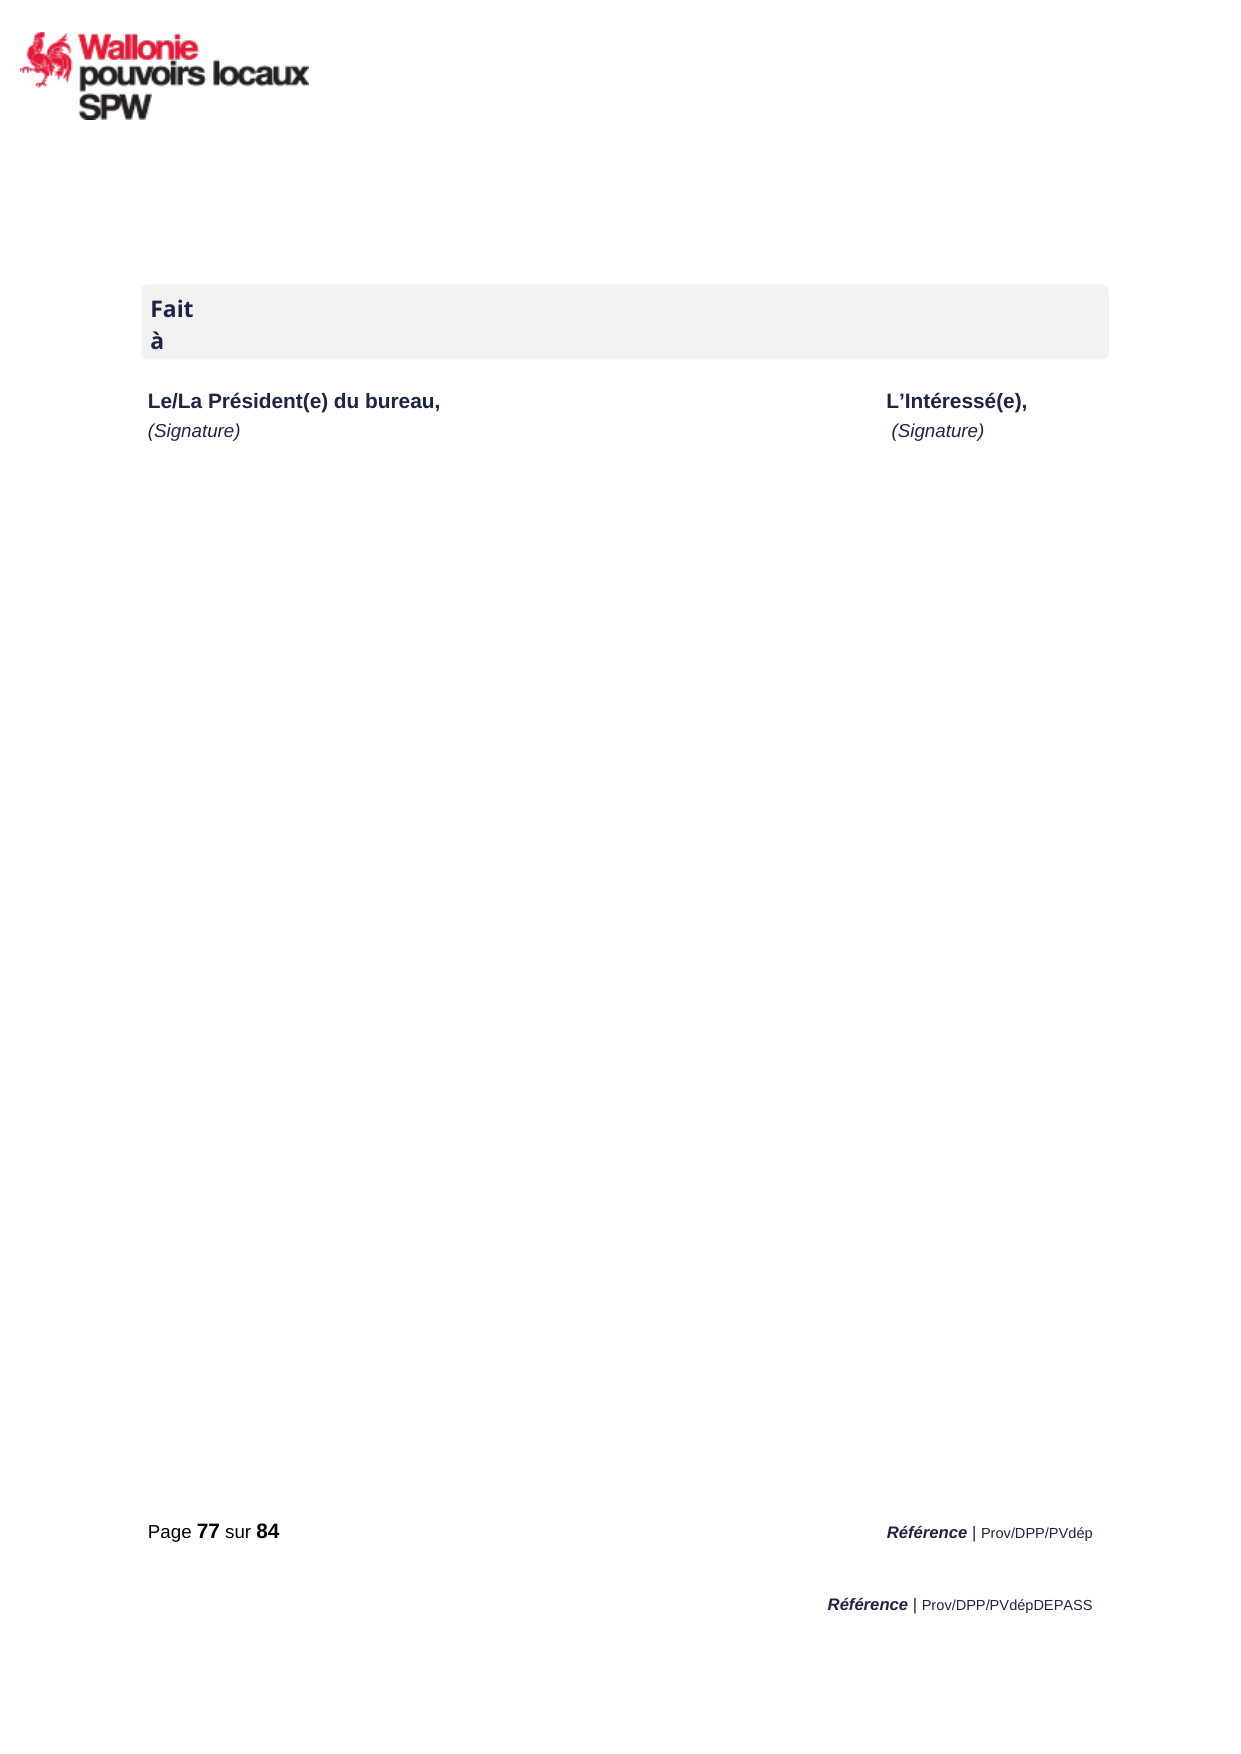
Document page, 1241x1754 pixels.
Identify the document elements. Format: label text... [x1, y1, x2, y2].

text Le/La Président(e) du bureau, L’Intéressé(e), [148, 389, 1093, 413]
picture [20, 32, 309, 120]
text (Signature) (Signature) [148, 419, 1093, 441]
